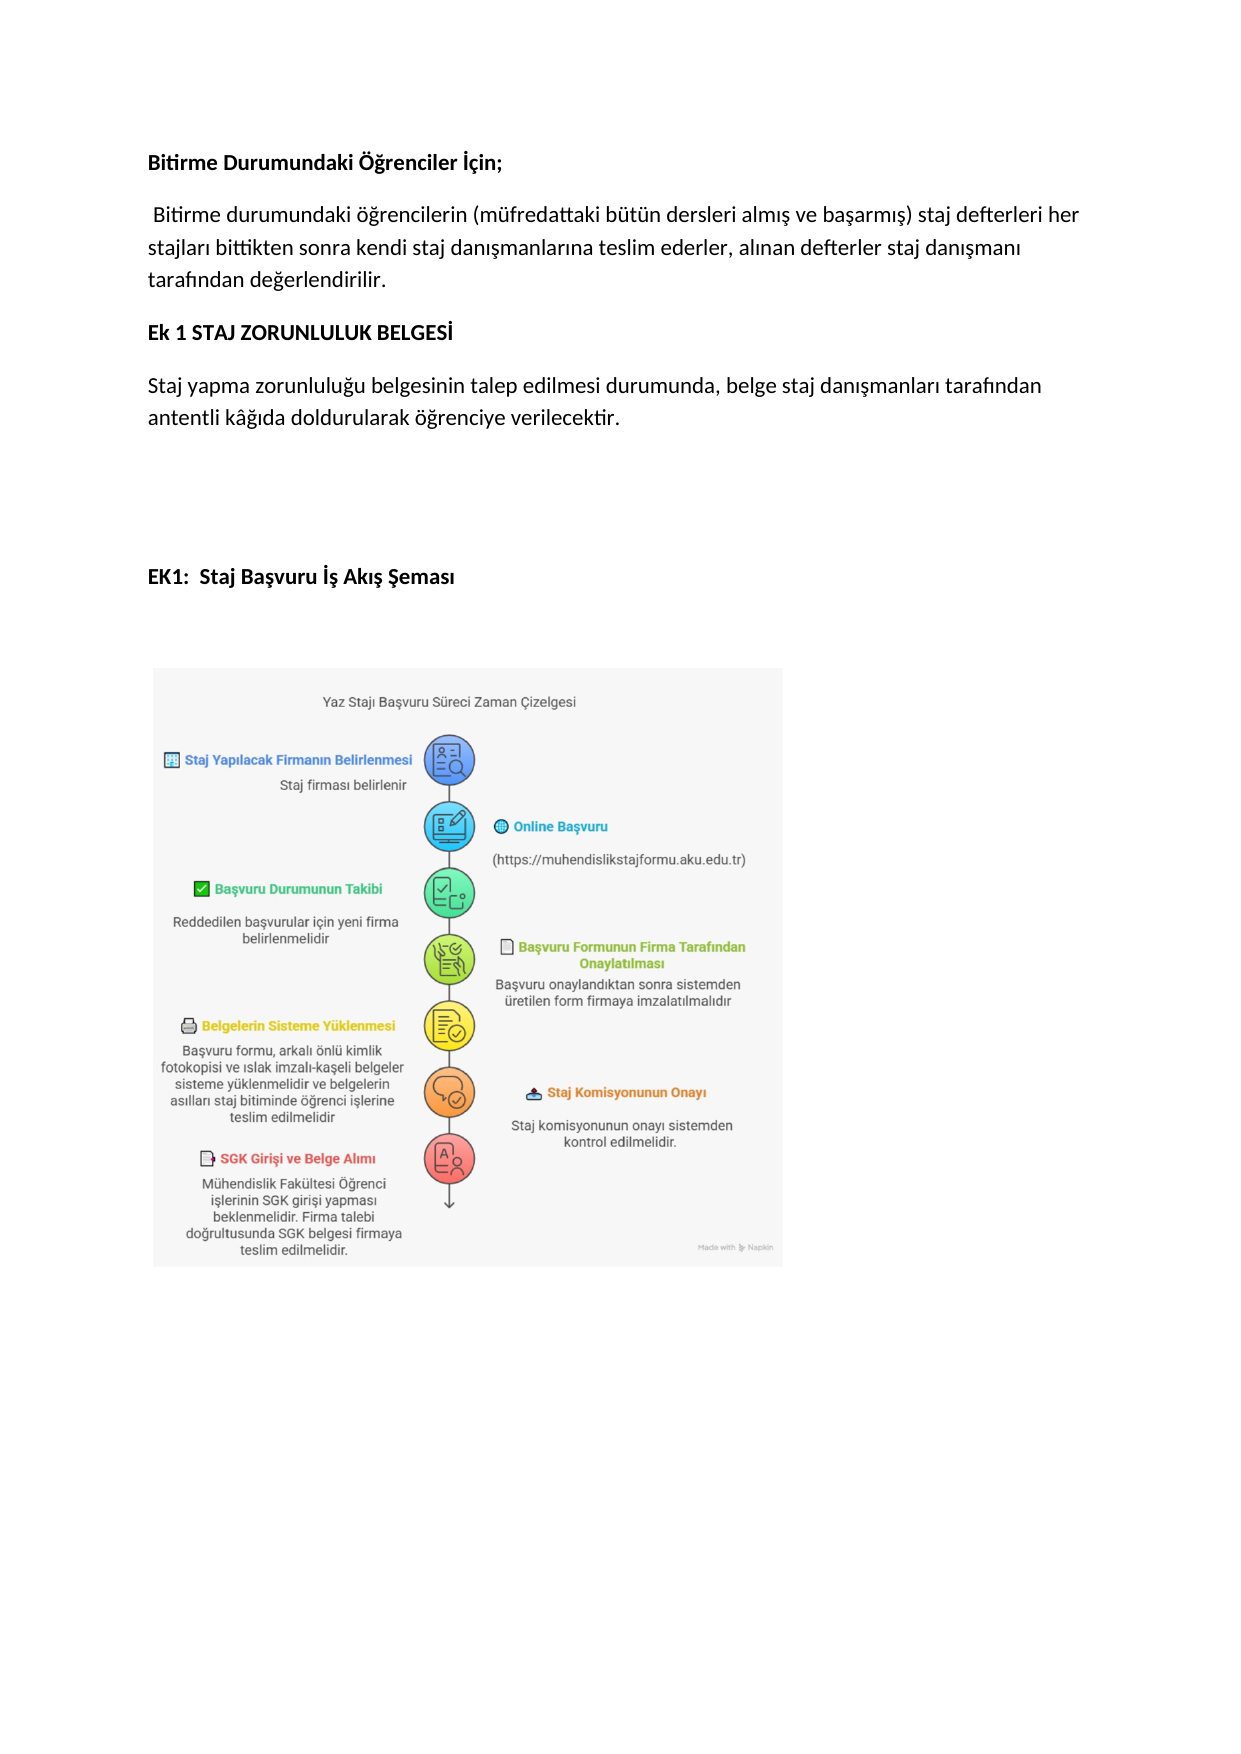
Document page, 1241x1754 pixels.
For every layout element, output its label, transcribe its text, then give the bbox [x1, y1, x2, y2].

picture [147, 668, 783, 1270]
text Bitirme durumundaki öğrencilerin (müfredattaki bütün dersleri almış ve başarmış) staj defterleri her stajları bittikten sonra kendi staj danışmanlarına teslim ederler, alınan defterler staj danışmanı tarafından değerlendirilir. [148, 201, 1093, 293]
text Ek 1 STAJ ZORUNLULUK BELGESİ [148, 318, 1093, 346]
text Staj yapma zorunluluğu belgesinin talep edilmesi durumunda, belge staj danışmanları tarafından antentli kâğıda doldurularak öğrenciye verilecektir. [148, 371, 1093, 431]
text EK1: Staj Başvuru İş Akış Şeması [148, 562, 1093, 590]
text Bitirme Durumundaki Öğrenciler İçin; [148, 148, 1093, 176]
